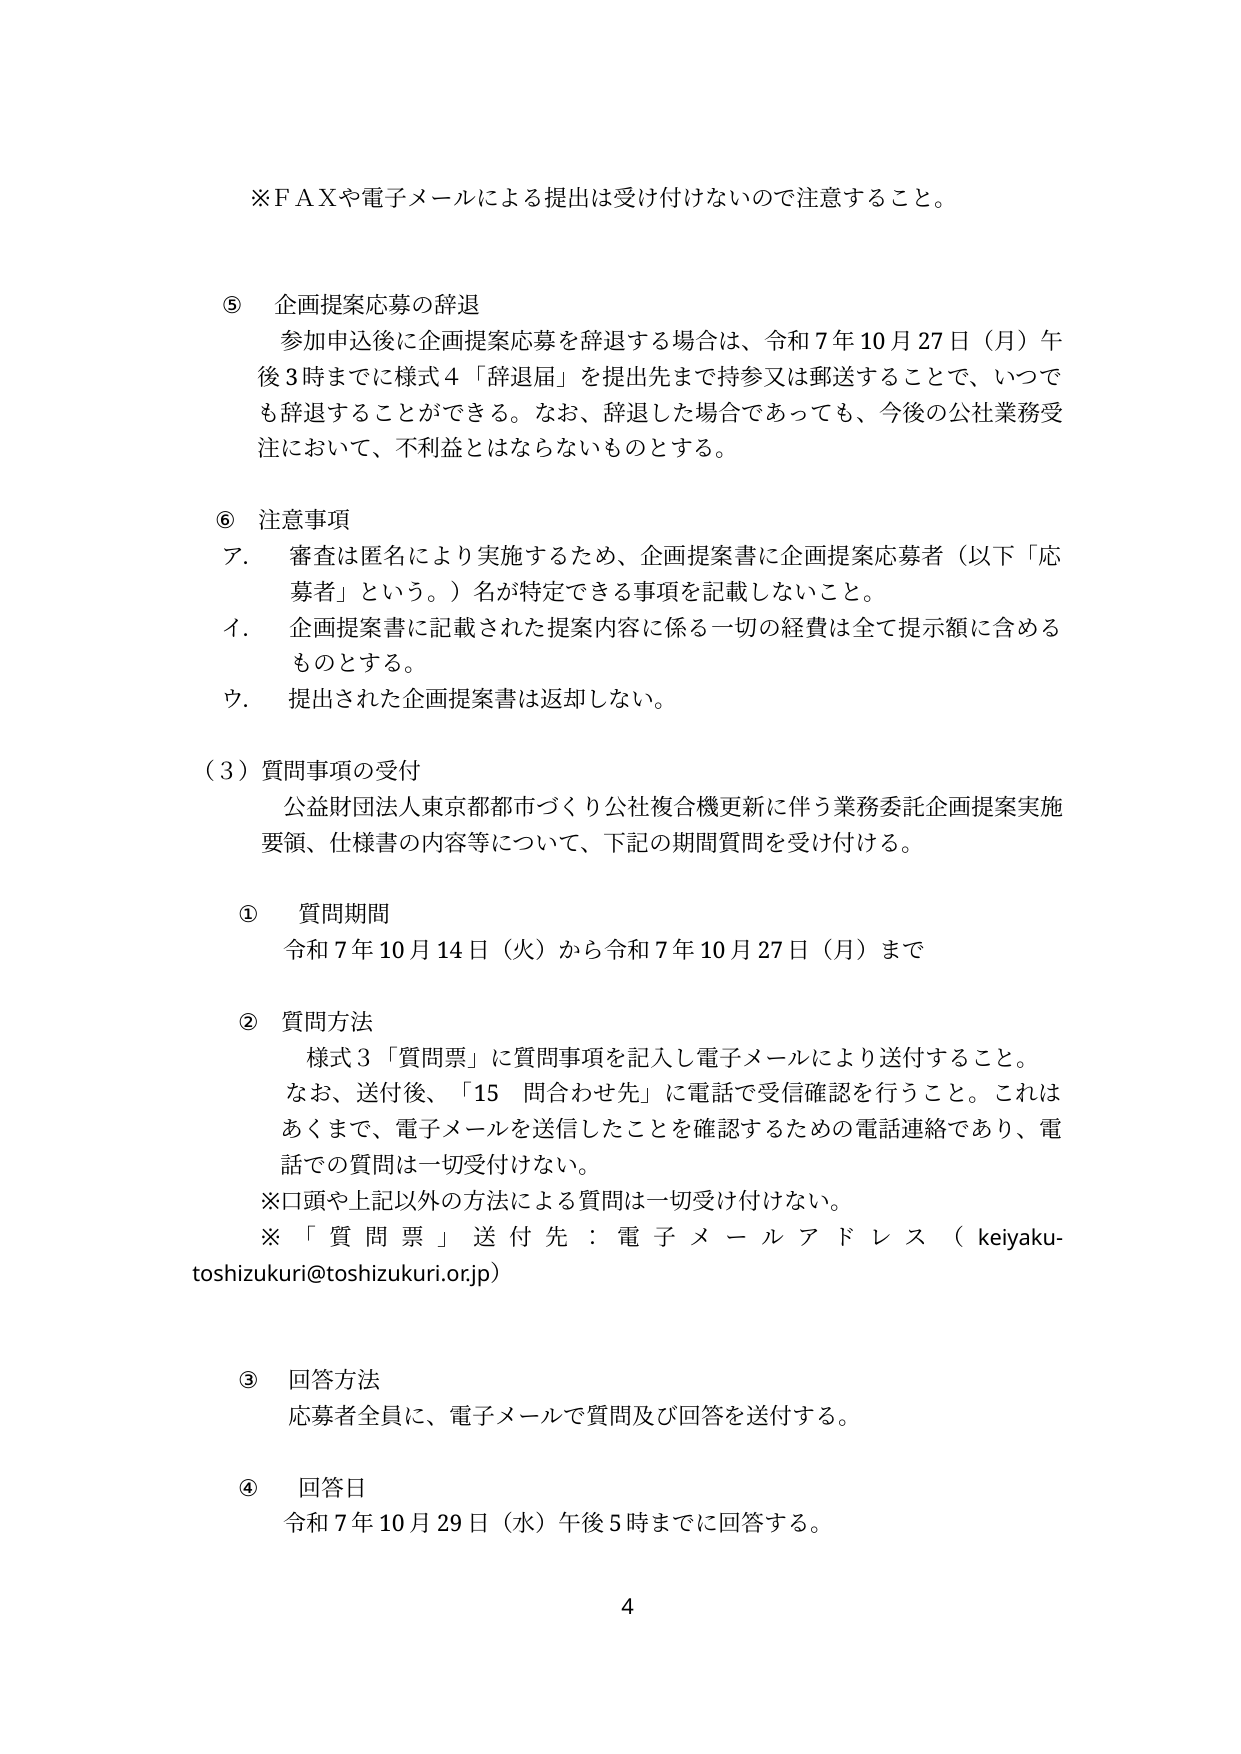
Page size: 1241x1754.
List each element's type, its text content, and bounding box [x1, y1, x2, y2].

list 質問期間 [238, 895, 1063, 931]
text 参加申込後に企画提案応募を辞退する場合は、令和7年10月27日（月）午後3時までに様式４「辞退届」を提出先まで持参又は郵送することで、いつでも辞退することができる。なお、辞退した場合であっても、今後の公社業務受注において、不利益とはならないものとする。 [258, 322, 1063, 465]
text 令和7年10月29日（水）午後5時までに回答する。 [192, 1504, 1063, 1540]
text （３）質問事項の受付 [192, 752, 1063, 787]
text 公益財団法人東京都都市づくり公社複合機更新に伴う業務委託企画提案実施要領、仕様書の内容等について、下記の期間質問を受け付ける。 [192, 787, 1063, 859]
list 回答方法 [238, 1361, 1063, 1397]
list 回答日 [238, 1468, 1063, 1504]
list 企画提案応募の辞退 [222, 286, 1063, 322]
text 応募者全員に、電子メールで質問及び回答を送付する。 [266, 1397, 1063, 1432]
text ※口頭や上記以外の方法による質問は一切受け付けない。 [192, 1182, 1063, 1217]
text ※ＦＡＸや電子メールによる提出は受け付けないので注意すること。 [192, 178, 1063, 214]
text イ． 企画提案書に記載された提案内容に係る一切の経費は全て提示額に含めるものとする。 [221, 608, 1063, 680]
text ア． 審査は匿名により実施するため、企画提案書に企画提案応募者（以下「応募者」という。）名が特定できる事項を記載しないこと。 [221, 537, 1063, 608]
text なお、送付後、「15 問合わせ先」に電話で受信確認を行うこと。これはあくまで、電子メールを送信したことを確認するための電話連絡であり、電話での質問は一切受付けない。 [192, 1074, 1063, 1182]
text 様式３「質問票」に質問事項を記入し電子メールにより送付すること。 [192, 1038, 1063, 1074]
text ② 質問方法 [192, 1002, 1063, 1038]
text 令和7年10月14日（火）から令和7年10月27日（月）まで [192, 931, 1063, 967]
text ⑥ 注意事項 [192, 501, 1063, 537]
text ※「質問票」送付先：電子メールアドレス（keiyaku-toshizukuri@toshizukuri.or.jp） [192, 1217, 1063, 1289]
text ウ． 提出された企画提案書は返却しない。 [192, 680, 1063, 716]
